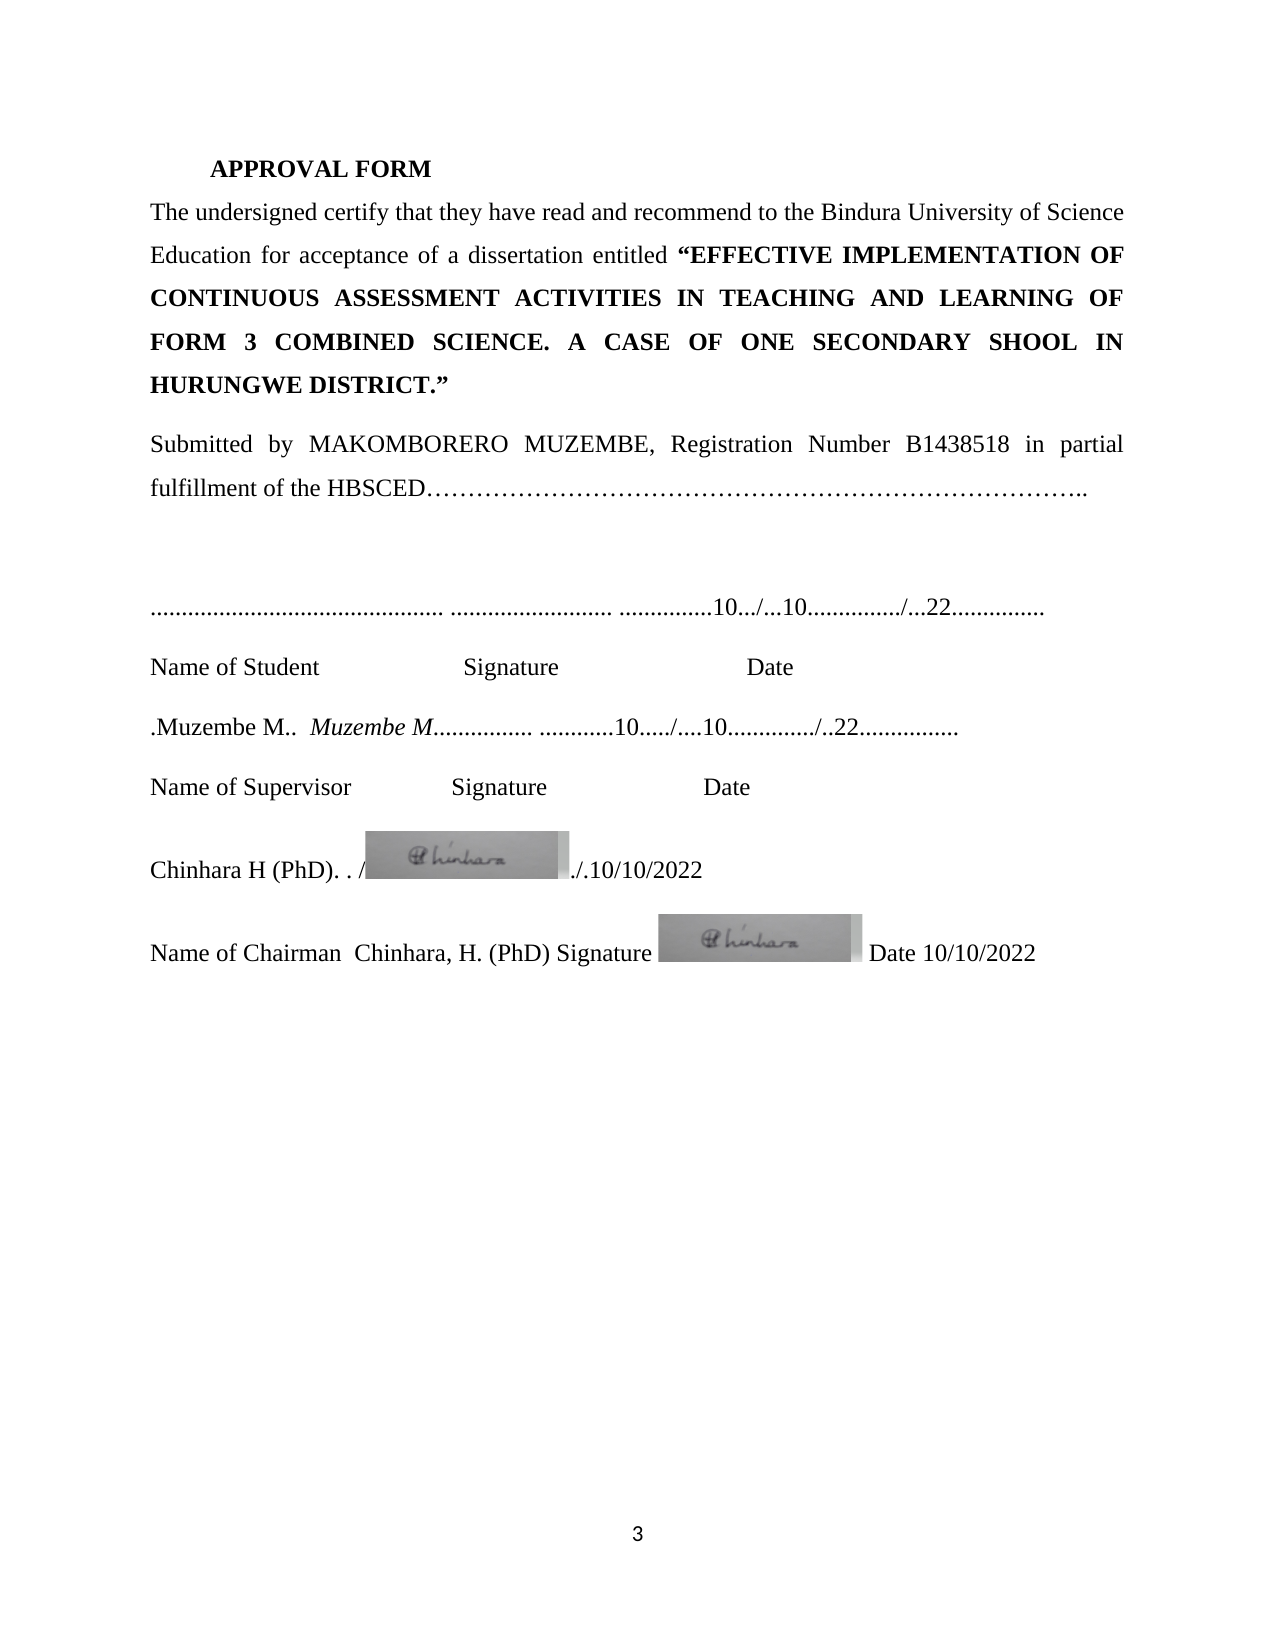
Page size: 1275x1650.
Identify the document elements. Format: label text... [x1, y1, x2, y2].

text Name of Chairman Chinhara, H. (PhD) Signature Date 10/10/2022 [150, 915, 1125, 967]
picture [365, 831, 570, 879]
text Chinhara H (PhD). . /./.10/10/2022 [150, 831, 1125, 884]
text Name of Student Signature Date [150, 652, 1125, 681]
text ............................................... .......................... ...............10.../...10.............../...22............... [150, 592, 1125, 621]
subtitle APPROVAL FORM [210, 154, 1125, 183]
picture [658, 914, 863, 962]
text Submitted by MAKOMBORERO MUZEMBE, Registration Number B1438518 in partial fulfillment of the HBSCED…………………………………………………………………….. [150, 429, 1125, 501]
text The undersigned certify that they have read and recommend to the Bindura University of Science Education for acceptance of a dissertation entitled “EFFECTIVE IMPLEMENTATION OF CONTINUOUS ASSESSMENT ACTIVITIES IN TEACHING AND LEARNING OF FORM 3 COMBINED SCIENCE. A CASE OF ONE SECONDARY SHOOL IN HURUNGWE DISTRICT.” [150, 197, 1125, 398]
text .Muzembe M.. Muzembe M................ ............10...../....10............../..22................ [150, 712, 1125, 741]
text Name of Supervisor Signature Date [150, 772, 1125, 800]
